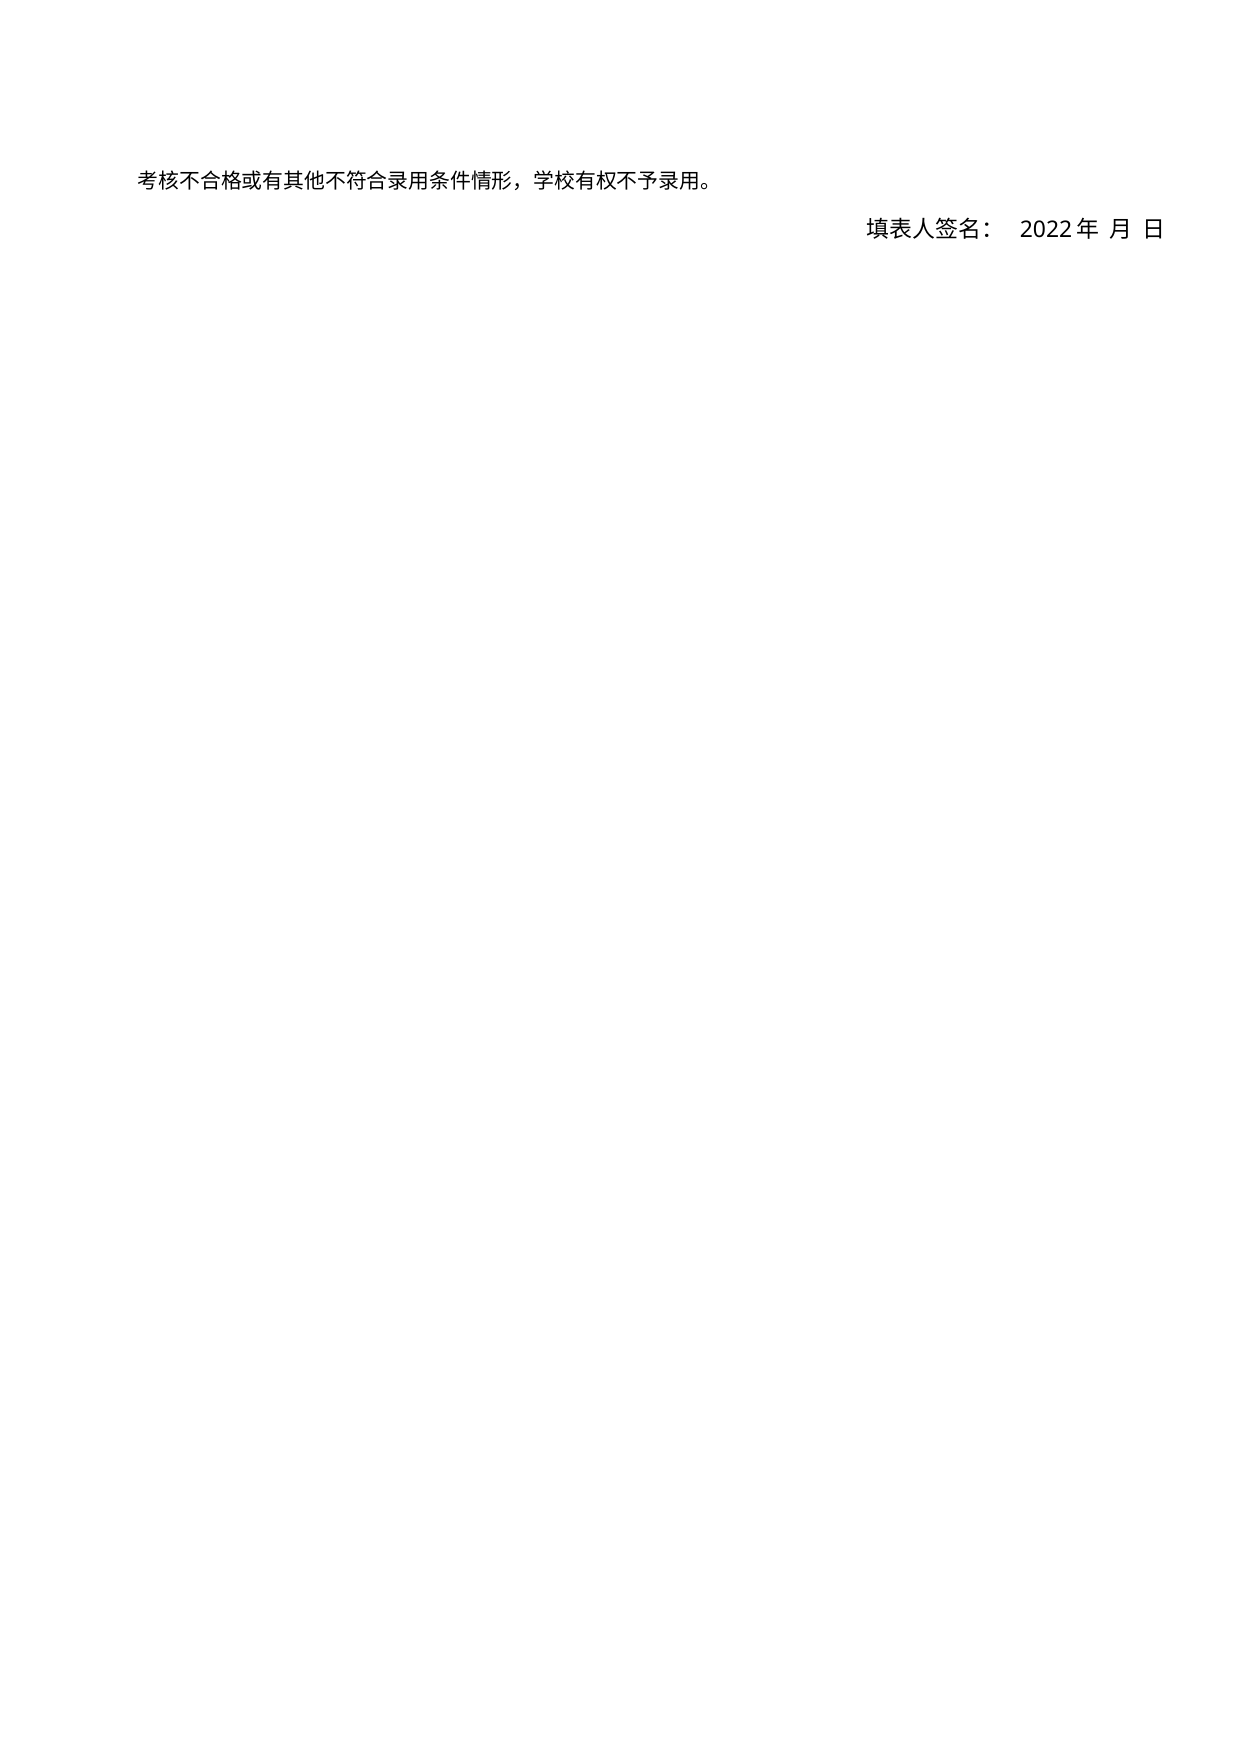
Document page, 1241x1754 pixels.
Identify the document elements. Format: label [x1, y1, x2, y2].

table_cell [126, 162, 1177, 261]
